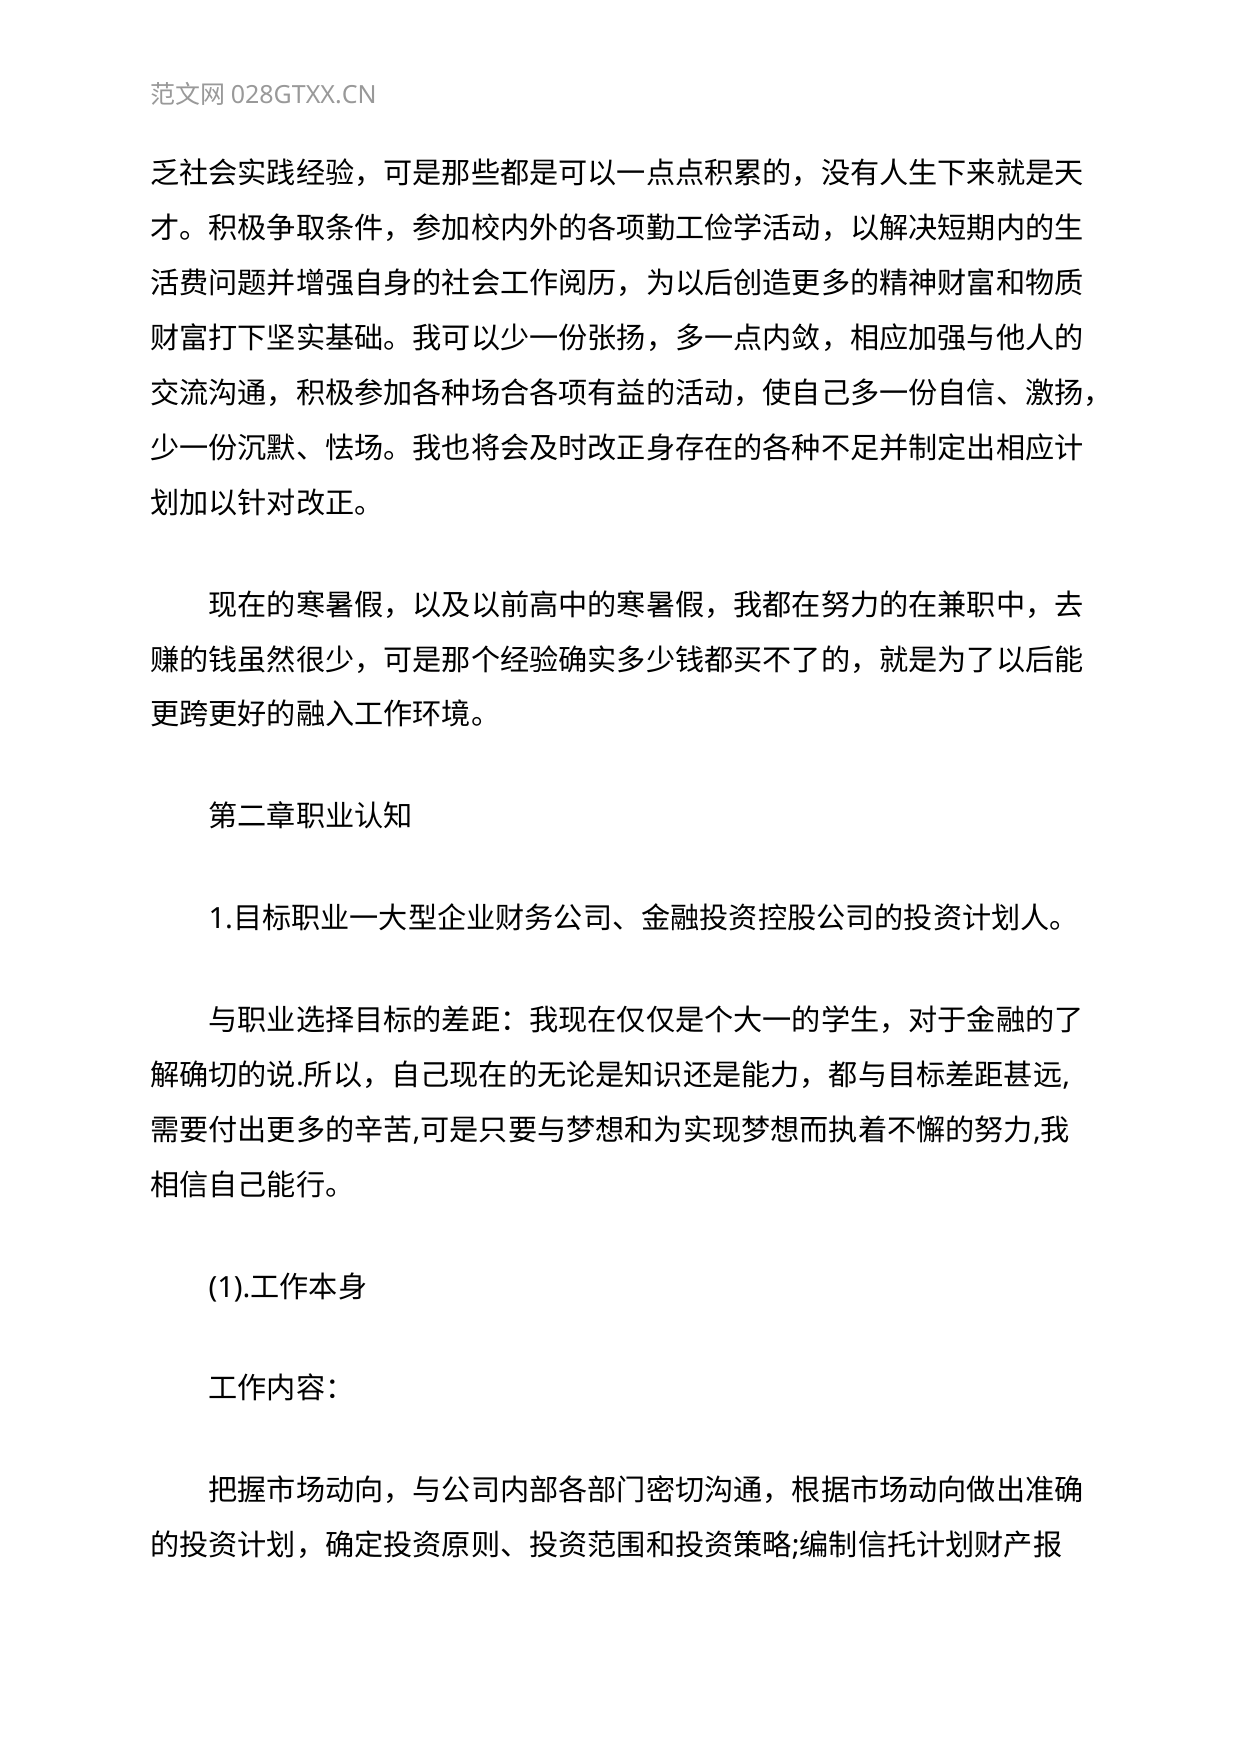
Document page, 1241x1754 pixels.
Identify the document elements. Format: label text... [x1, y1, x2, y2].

text (1).工作本身 [150, 1263, 1090, 1306]
text 第二章职业认知 [150, 793, 1090, 835]
text 现在的寒暑假，以及以前高中的寒暑假，我都在努力的在兼职中，去赚的钱虽然很少，可是那个经验确实多少钱都买不了的，就是为了以后能更跨更好的融入工作环境。 [150, 581, 1090, 733]
text 工作内容： [150, 1365, 1090, 1407]
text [150, 150, 1090, 522]
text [150, 1467, 1090, 1564]
text 1.目标职业一大型企业财务公司、金融投资控股公司的投资计划人。 [150, 894, 1090, 937]
text 与职业选择目标的差距：我现在仅仅是个大一的学生，对于金融的了解确切的说.所以，自己现在的无论是知识还是能力，都与目标差距甚远,需要付出更多的辛苦,可是只要与梦想和为实现梦想而执着不懈的努力,我相信自己能行。 [150, 996, 1090, 1204]
